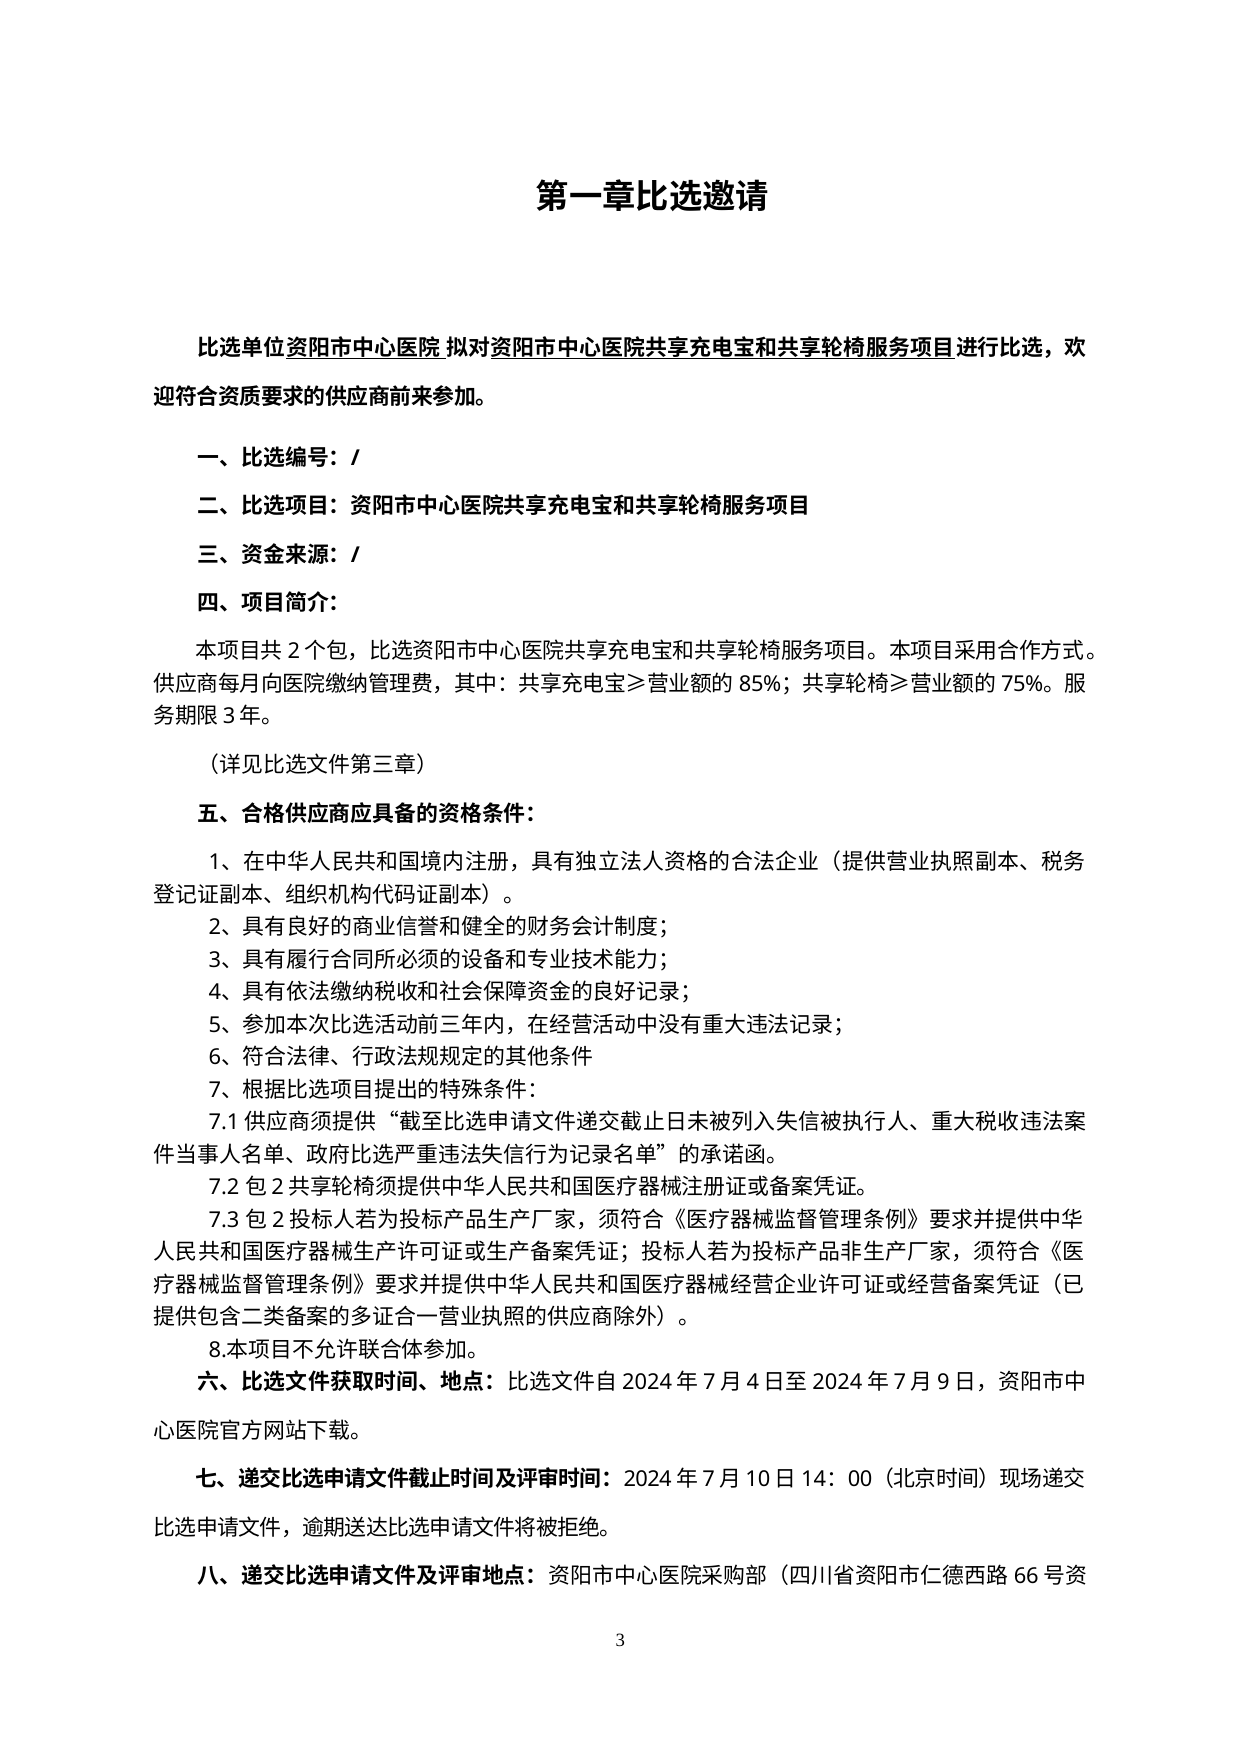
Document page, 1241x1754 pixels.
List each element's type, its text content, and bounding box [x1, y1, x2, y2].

text 7.2 包2共享轮椅须提供中华人民共和国医疗器械注册证或备案凭证。 [153, 1169, 1087, 1201]
text 4、具有依法缴纳税收和社会保障资金的良好记录； [153, 974, 1087, 1006]
text 七、递交比选申请文件截止时间及评审时间：2024年7月10日14：00（北京时间）现场递交比选申请文件，逾期送达比选申请文件将被拒绝。 [153, 1461, 1087, 1542]
text 5、参加本次比选活动前三年内，在经营活动中没有重大违法记录； [153, 1006, 1087, 1039]
text （详见比选文件第三章） [153, 747, 1087, 779]
text 六、比选文件获取时间、地点：比选文件自2024年7月4日至2024年7月9日，资阳市中心医院官方网站下载。 [153, 1364, 1087, 1445]
text 3、具有履行合同所必须的设备和专业技术能力； [153, 941, 1087, 974]
text 本项目共2个包，比选资阳市中心医院共享充电宝和共享轮椅服务项目。本项目采用合作方式。供应商每月向医院缴纳管理费，其中：共享充电宝≥营业额的85%；共享轮椅≥营业额的75%。服务期限3年。 [153, 633, 1087, 730]
text 6、符合法律、行政法规规定的其他条件 [153, 1039, 1087, 1071]
text 7.3 包2投标人若为投标产品生产厂家，须符合《医疗器械监督管理条例》要求并提供中华人民共和国医疗器械生产许可证或生产备案凭证；投标人若为投标产品非生产厂家，须符合《医疗器械监督管理条例》要求并提供中华人民共和国医疗器械经营企业许可证或经营备案凭证（已提供包含二类备案的多证合一营业执照的供应商除外）。 [153, 1201, 1087, 1331]
text 一、比选编号：/ [153, 439, 1087, 472]
text 7.1供应商须提供“截至比选申请文件递交截止日未被列入失信被执行人、重大税收违法案件当事人名单、政府比选严重违法失信行为记录名单”的承诺函。 [153, 1104, 1087, 1169]
text 二、比选项目：资阳市中心医院共享充电宝和共享轮椅服务项目 [153, 488, 1087, 520]
text 三、资金来源：/ [153, 536, 1087, 569]
text 2、具有良好的商业信誉和健全的财务会计制度； [153, 909, 1087, 941]
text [153, 1558, 1087, 1590]
text 四、项目简介： [153, 584, 1087, 617]
text 第一章比选邀请 [153, 162, 1087, 227]
text 7、根据比选项目提出的特殊条件： [153, 1071, 1087, 1104]
text 比选单位资阳市中心医院 拟对资阳市中心医院共享充电宝和共享轮椅服务项目进行比选，欢迎符合资质要求的供应商前来参加。 [153, 330, 1087, 411]
text 五、合格供应商应具备的资格条件： [153, 795, 1087, 828]
text 1、在中华人民共和国境内注册，具有独立法人资格的合法企业（提供营业执照副本、税务登记证副本、组织机构代码证副本）。 [153, 844, 1087, 909]
text 8.本项目不允许联合体参加。 [153, 1331, 1087, 1364]
